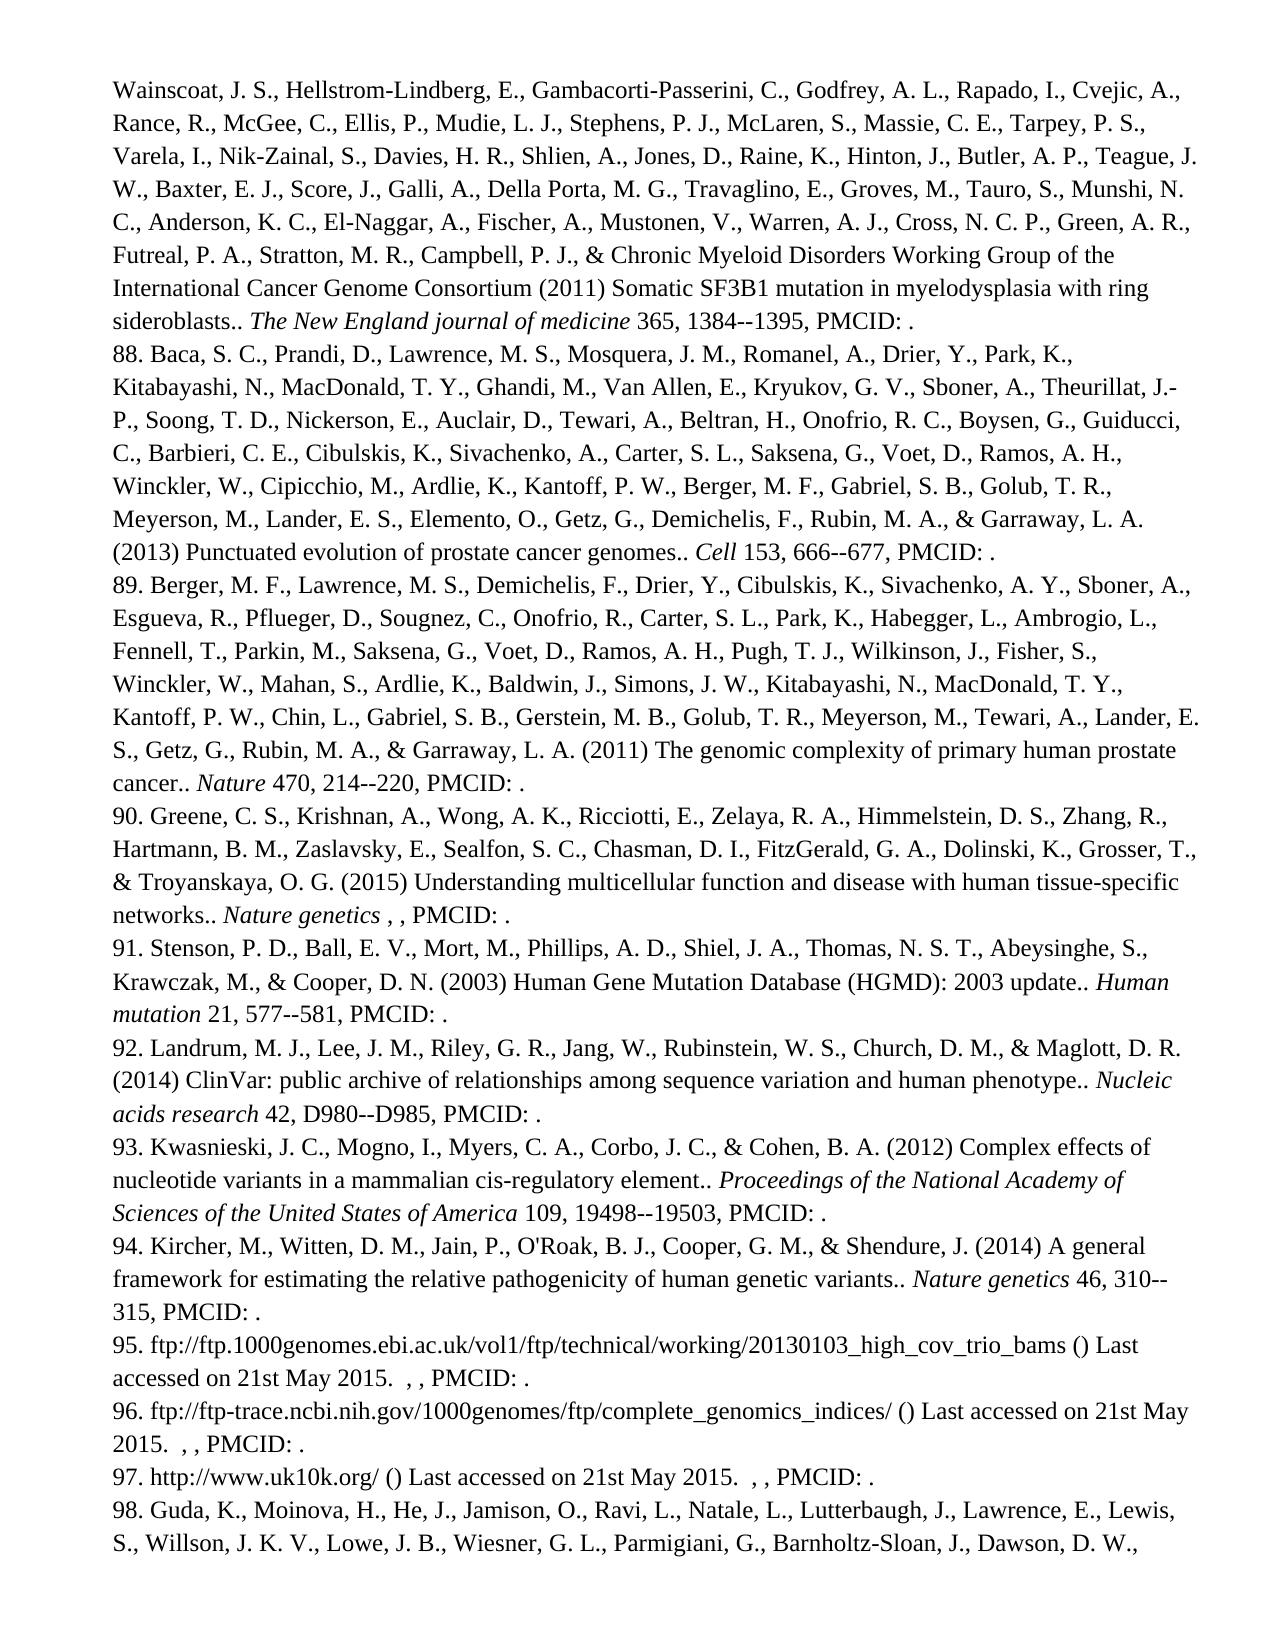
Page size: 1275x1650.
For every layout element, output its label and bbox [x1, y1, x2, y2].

text [75, 75, 1200, 1557]
